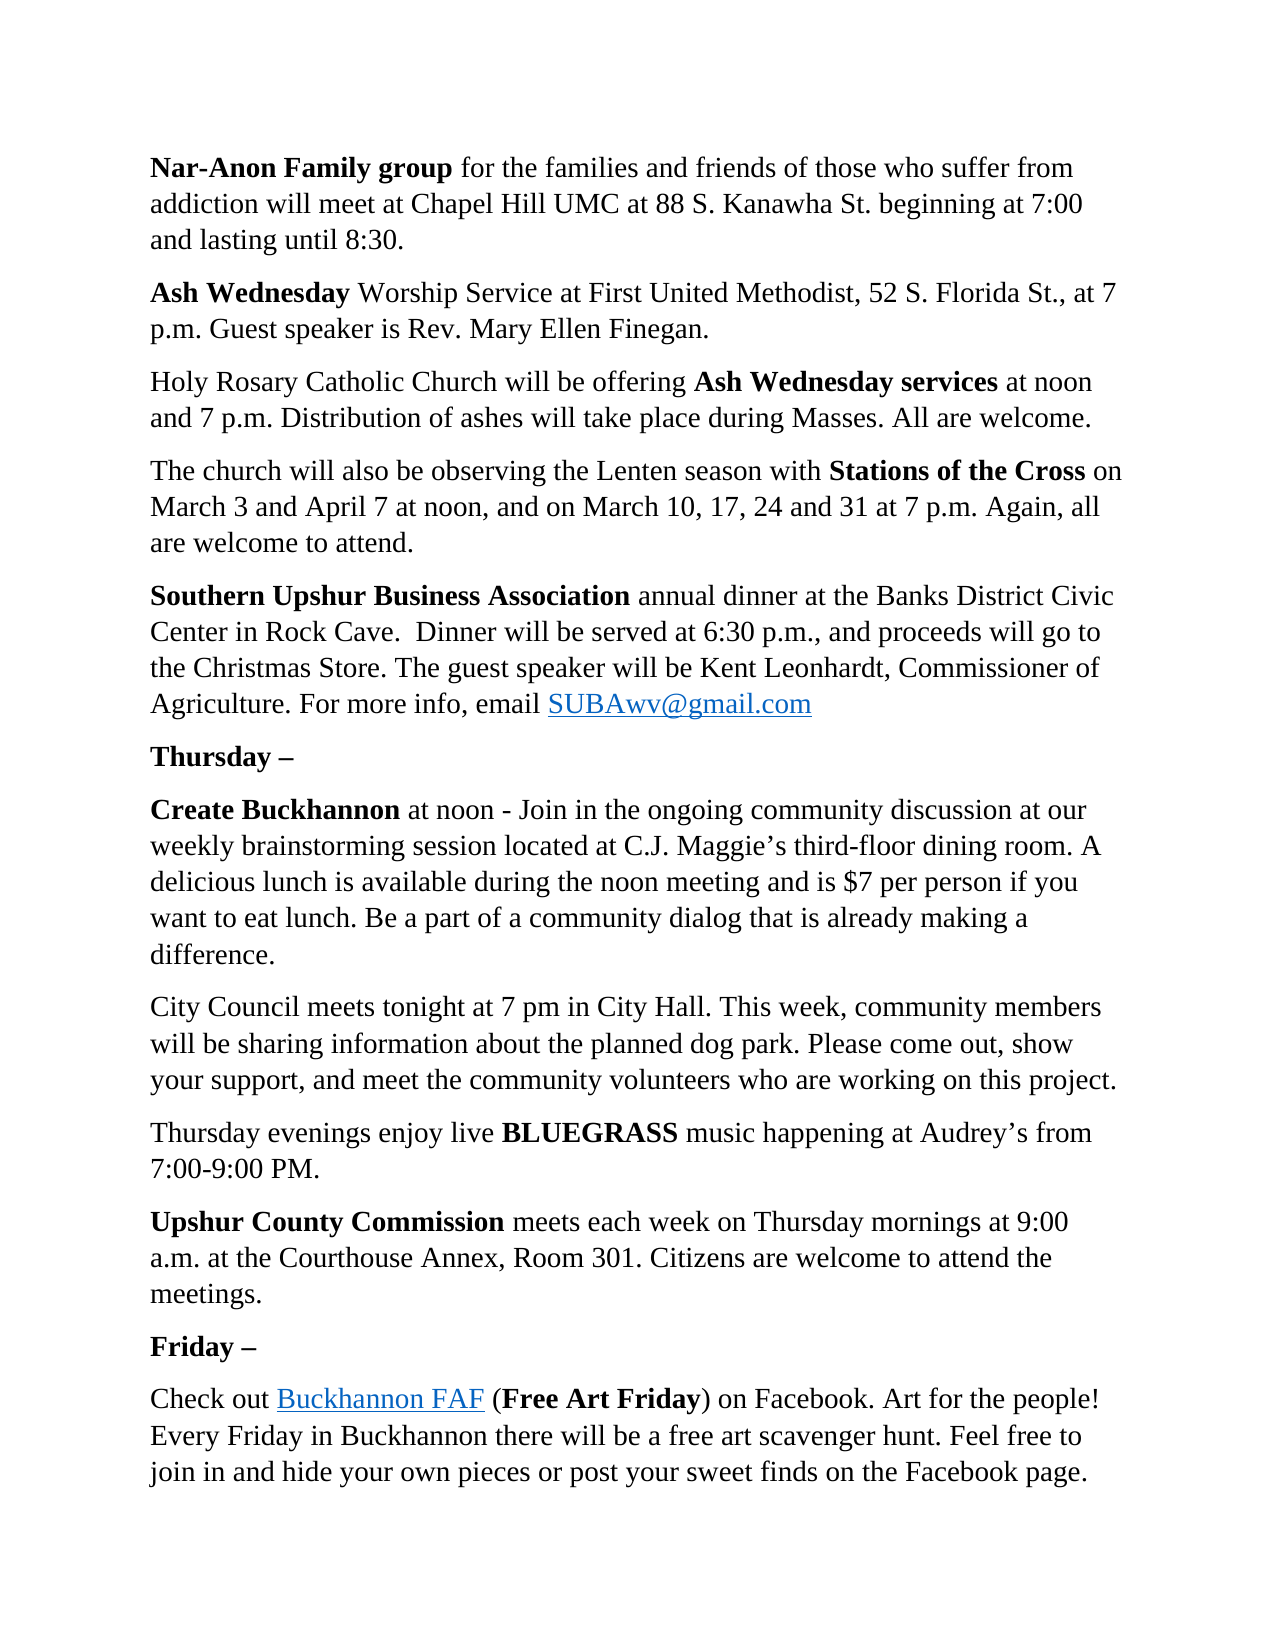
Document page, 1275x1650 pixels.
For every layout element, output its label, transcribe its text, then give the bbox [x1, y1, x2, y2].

text Ash Wednesday Worship Service at First United Methodist, 52 S. Florida St., at 7 p.m. Guest speaker is Rev. Mary Ellen Finegan. [150, 275, 1125, 345]
text Southern Upshur Business Association annual dinner at the Banks District Civic Center in Rock Cave. Dinner will be served at 6:30 p.m., and proceeds will go to the Christmas Store. The guest speaker will be Kent Leonhardt, Commissioner of Agriculture. For more info, email SUBAwv@gmail.com [150, 578, 1125, 720]
text Thursday evenings enjoy live BLUEGRASS music happening at Audrey’s from 7:00-9:00 PM. [150, 1115, 1125, 1184]
text Friday – [150, 1329, 1125, 1362]
text Upshur County Commission meets each week on Thursday mornings at 9:00 a.m. at the Courthouse Annex, Room 301. Citizens are welcome to attend the meetings. [150, 1204, 1125, 1309]
text Thursday – [150, 739, 1125, 773]
text City Council meets tonight at 7 pm in City Hall. This week, community members will be sharing information about the planned dog park. Please come out, show your support, and meet the community volunteers who are working on this project. [150, 989, 1125, 1095]
text The church will also be observing the Lenten season with Stations of the Cross on March 3 and April 7 at noon, and on March 10, 17, 24 and 31 at 7 p.m. Again, all are welcome to attend. [150, 453, 1125, 559]
text Nar-Anon Family group for the families and friends of those who suffer from addiction will meet at Chapel Hill UMC at 88 S. Kanawha St. beginning at 7:00 and lasting until 8:30. [150, 150, 1125, 256]
text Check out Buckhannon FAF (Free Art Friday) on Facebook. Art for the people! Every Friday in Buckhannon there will be a free art scavenger hunt. Feel free to join in and hide your own pieces or post your sweet finds on the Facebook page. [150, 1382, 1125, 1487]
text Holy Rosary Catholic Church will be offering Ash Wednesday services at noon and 7 p.m. Distribution of ashes will take place during Masses. All are welcome. [150, 364, 1125, 434]
text Create Buckhannon at noon - Join in the ongoing community discussion at our weekly brainstorming session located at C.J. Maggie’s third-floor dining room. A delicious lunch is available during the noon meeting and is $7 per person if you want to eat lunch. Be a part of a community dialog that is already making a difference. [150, 792, 1125, 970]
